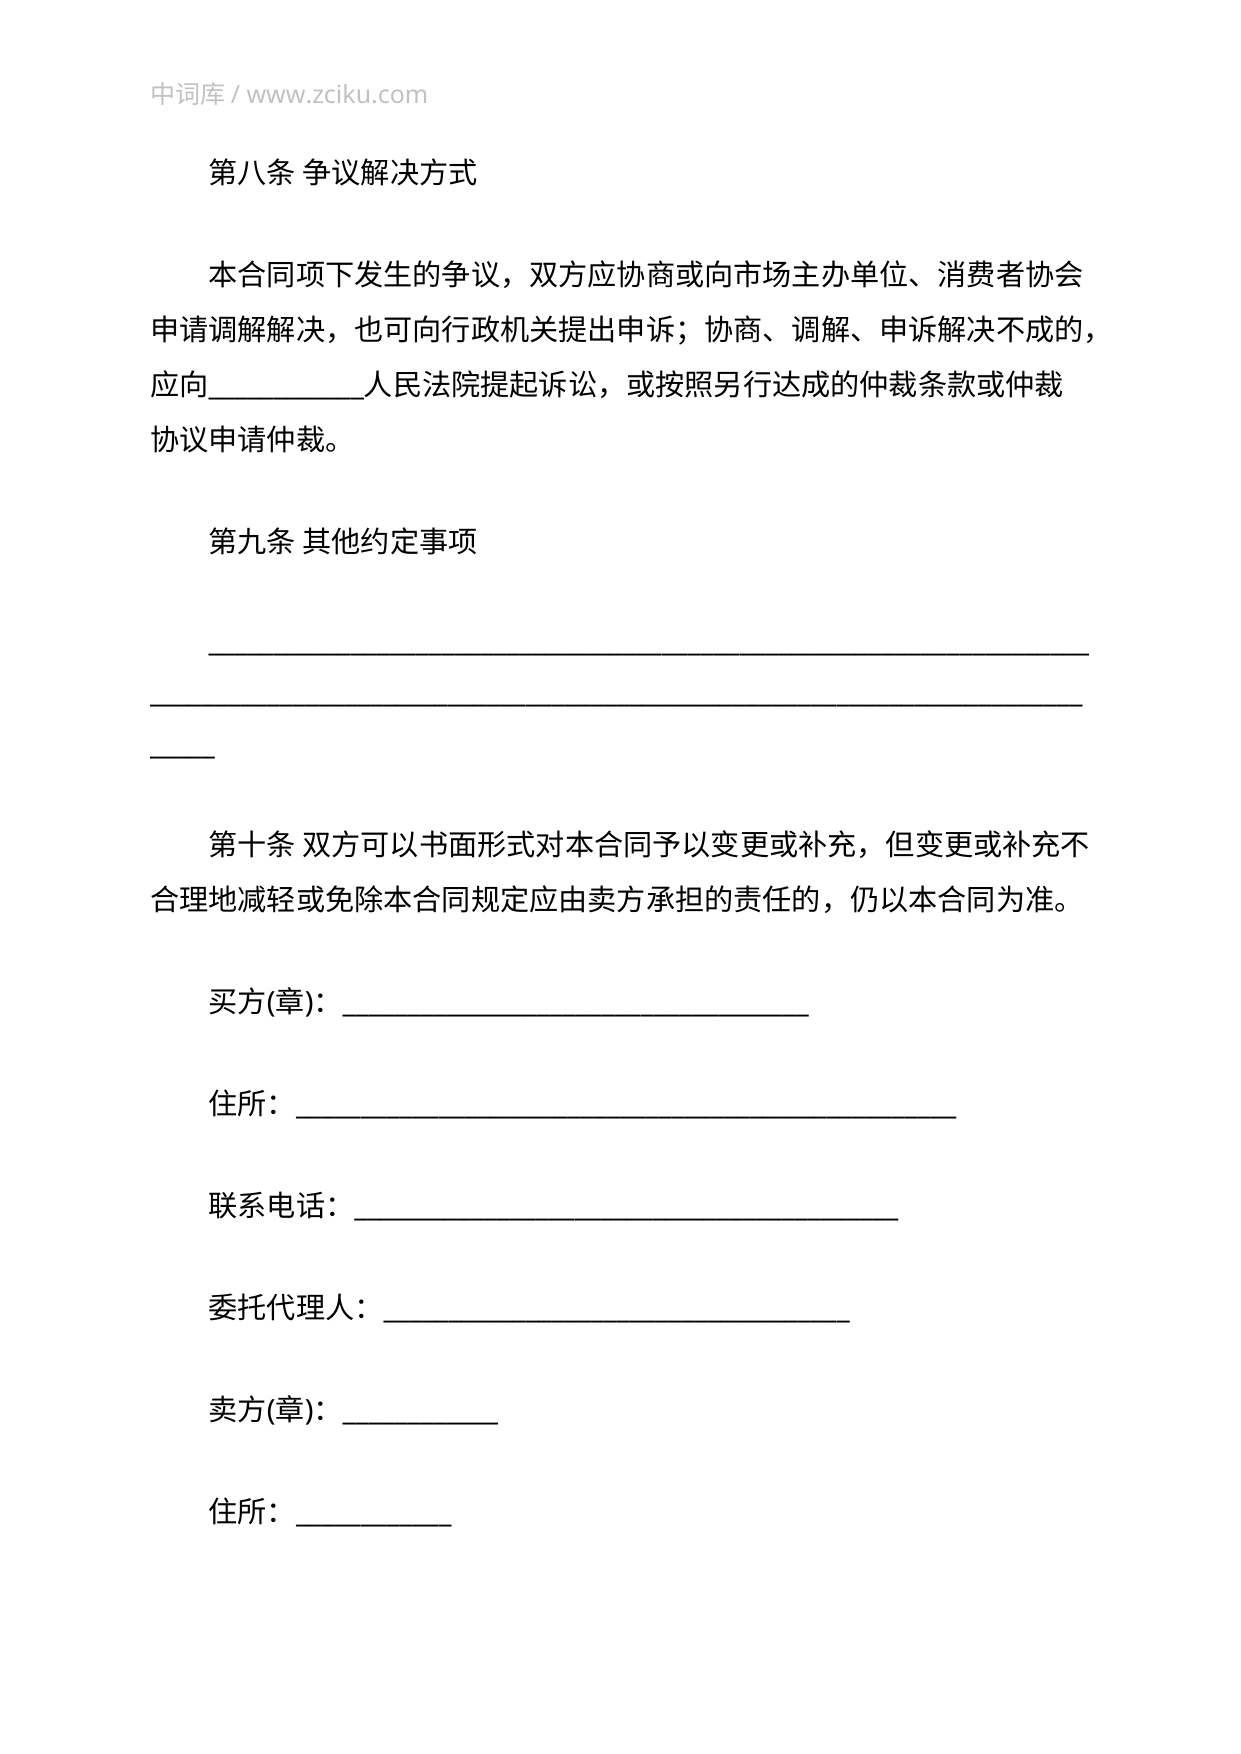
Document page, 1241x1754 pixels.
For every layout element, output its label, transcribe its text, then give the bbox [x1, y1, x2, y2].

text 住所：___________________________________________________ [150, 1080, 1090, 1123]
text 第九条 其他约定事项 [150, 518, 1090, 561]
text _________________________________________________________________________________________________________________________________________________ [150, 620, 1090, 763]
text 住所：____________ [150, 1488, 1090, 1531]
text 买方(章)：____________________________________ [150, 978, 1090, 1021]
text 本合同项下发生的争议，双方应协商或向市场主办单位、消费者协会申请调解解决，也可向行政机关提出申诉；协商、调解、申诉解决不成的，应向____________人民法院提起诉讼，或按照另行达成的仲裁条款或仲裁协议申请仲裁。 [150, 252, 1090, 459]
text 第十条 双方可以书面形式对本合同予以变更或补充，但变更或补充不合理地减轻或免除本合同规定应由卖方承担的责任的，仍以本合同为准。 [150, 822, 1090, 919]
text 联系电话：__________________________________________ [150, 1182, 1090, 1225]
text 委托代理人：____________________________________ [150, 1284, 1090, 1327]
text 卖方(章)：____________ [150, 1386, 1090, 1429]
text 第八条 争议解决方式 [150, 150, 1090, 192]
